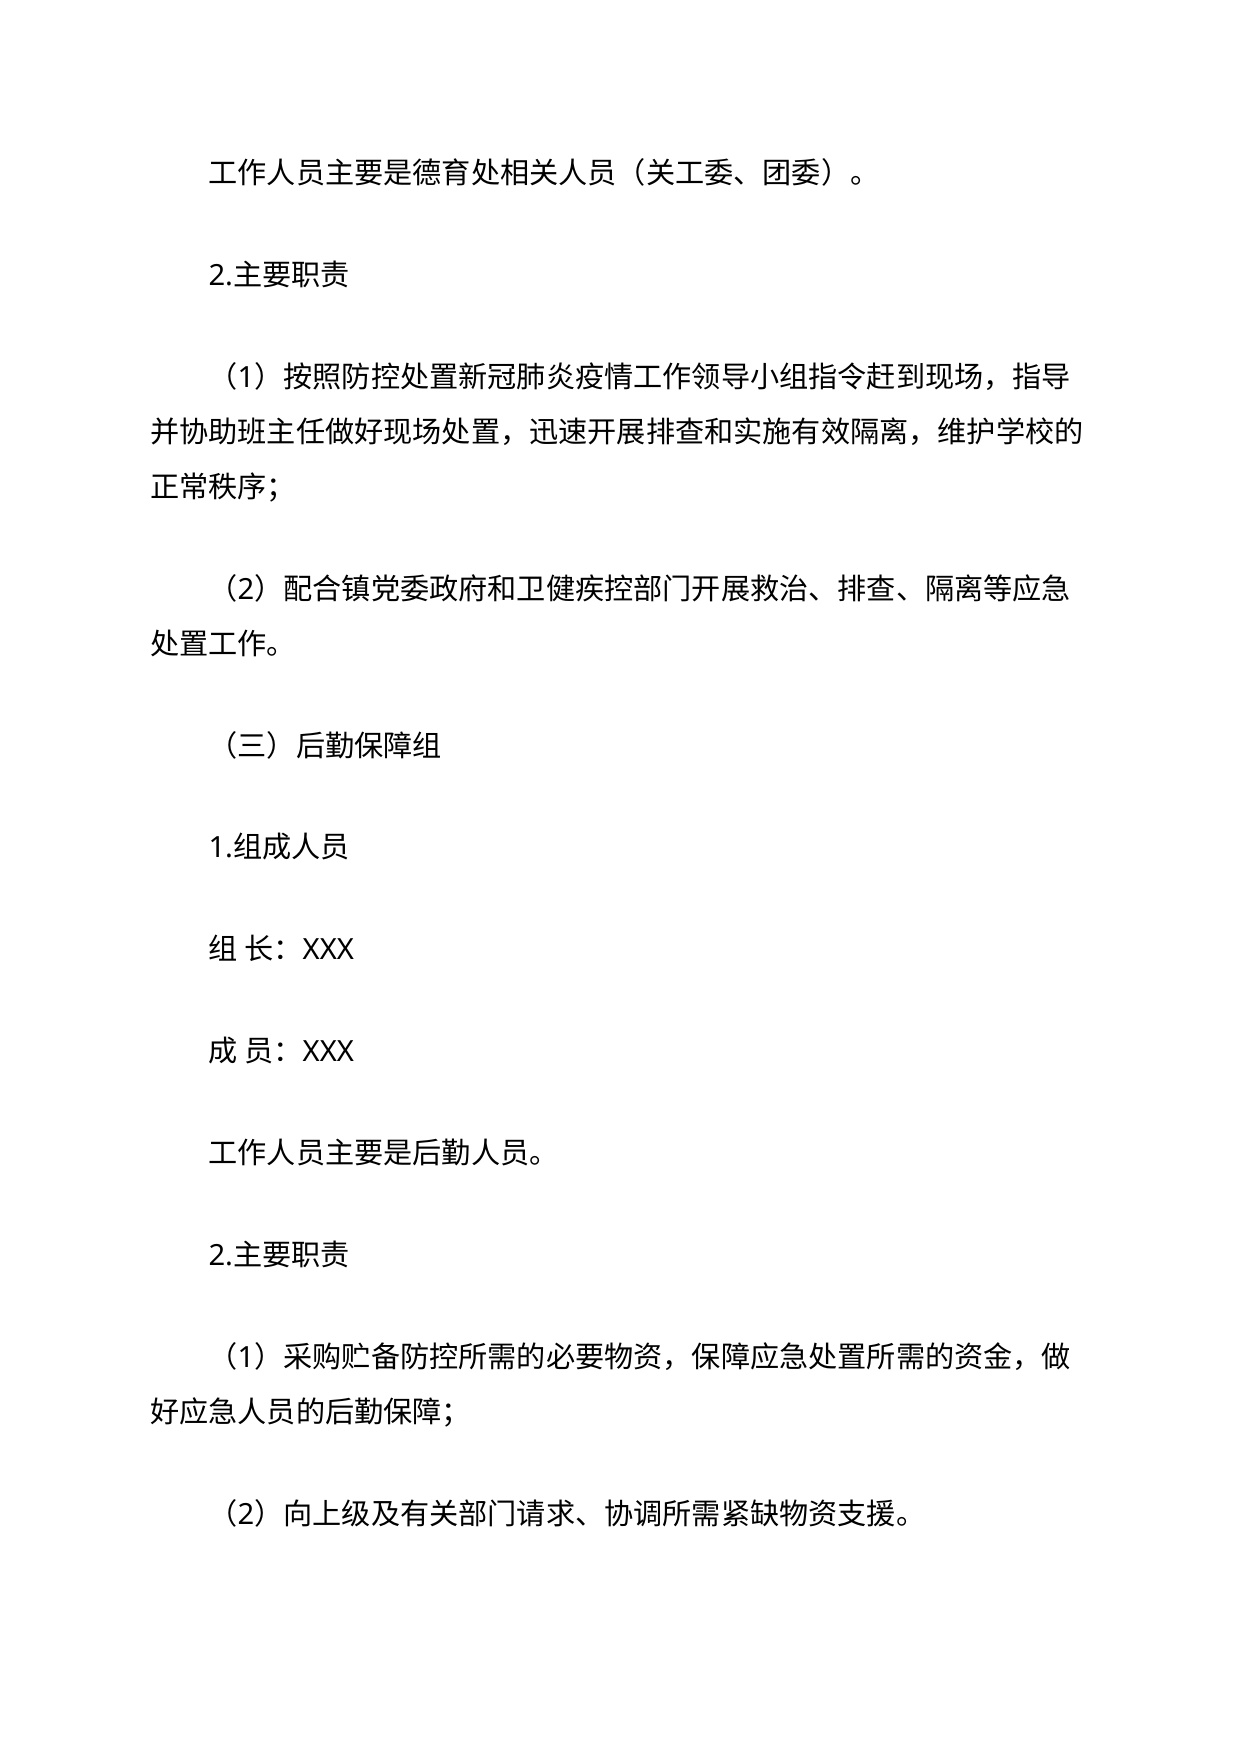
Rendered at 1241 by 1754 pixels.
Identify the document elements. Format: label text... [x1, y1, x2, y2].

text 工作人员主要是德育处相关人员（关工委、团委）。 [150, 150, 1090, 192]
text 2.主要职责 [150, 1232, 1090, 1274]
text 成 员：XXX [150, 1028, 1090, 1070]
text （2）向上级及有关部门请求、协调所需紧缺物资支援。 [150, 1490, 1090, 1533]
text 组 长：XXX [150, 926, 1090, 968]
text （1）采购贮备防控所需的必要物资，保障应急处置所需的资金，做好应急人员的后勤保障； [150, 1334, 1090, 1431]
text 1.组成人员 [150, 824, 1090, 866]
text 2.主要职责 [150, 252, 1090, 294]
text 工作人员主要是后勤人员。 [150, 1130, 1090, 1172]
text （2）配合镇党委政府和卫健疾控部门开展救治、排查、隔离等应急处置工作。 [150, 565, 1090, 663]
text （三）后勤保障组 [150, 722, 1090, 764]
text （1）按照防控处置新冠肺炎疫情工作领导小组指令赶到现场，指导并协助班主任做好现场处置，迅速开展排查和实施有效隔离，维护学校的正常秩序； [150, 354, 1090, 506]
